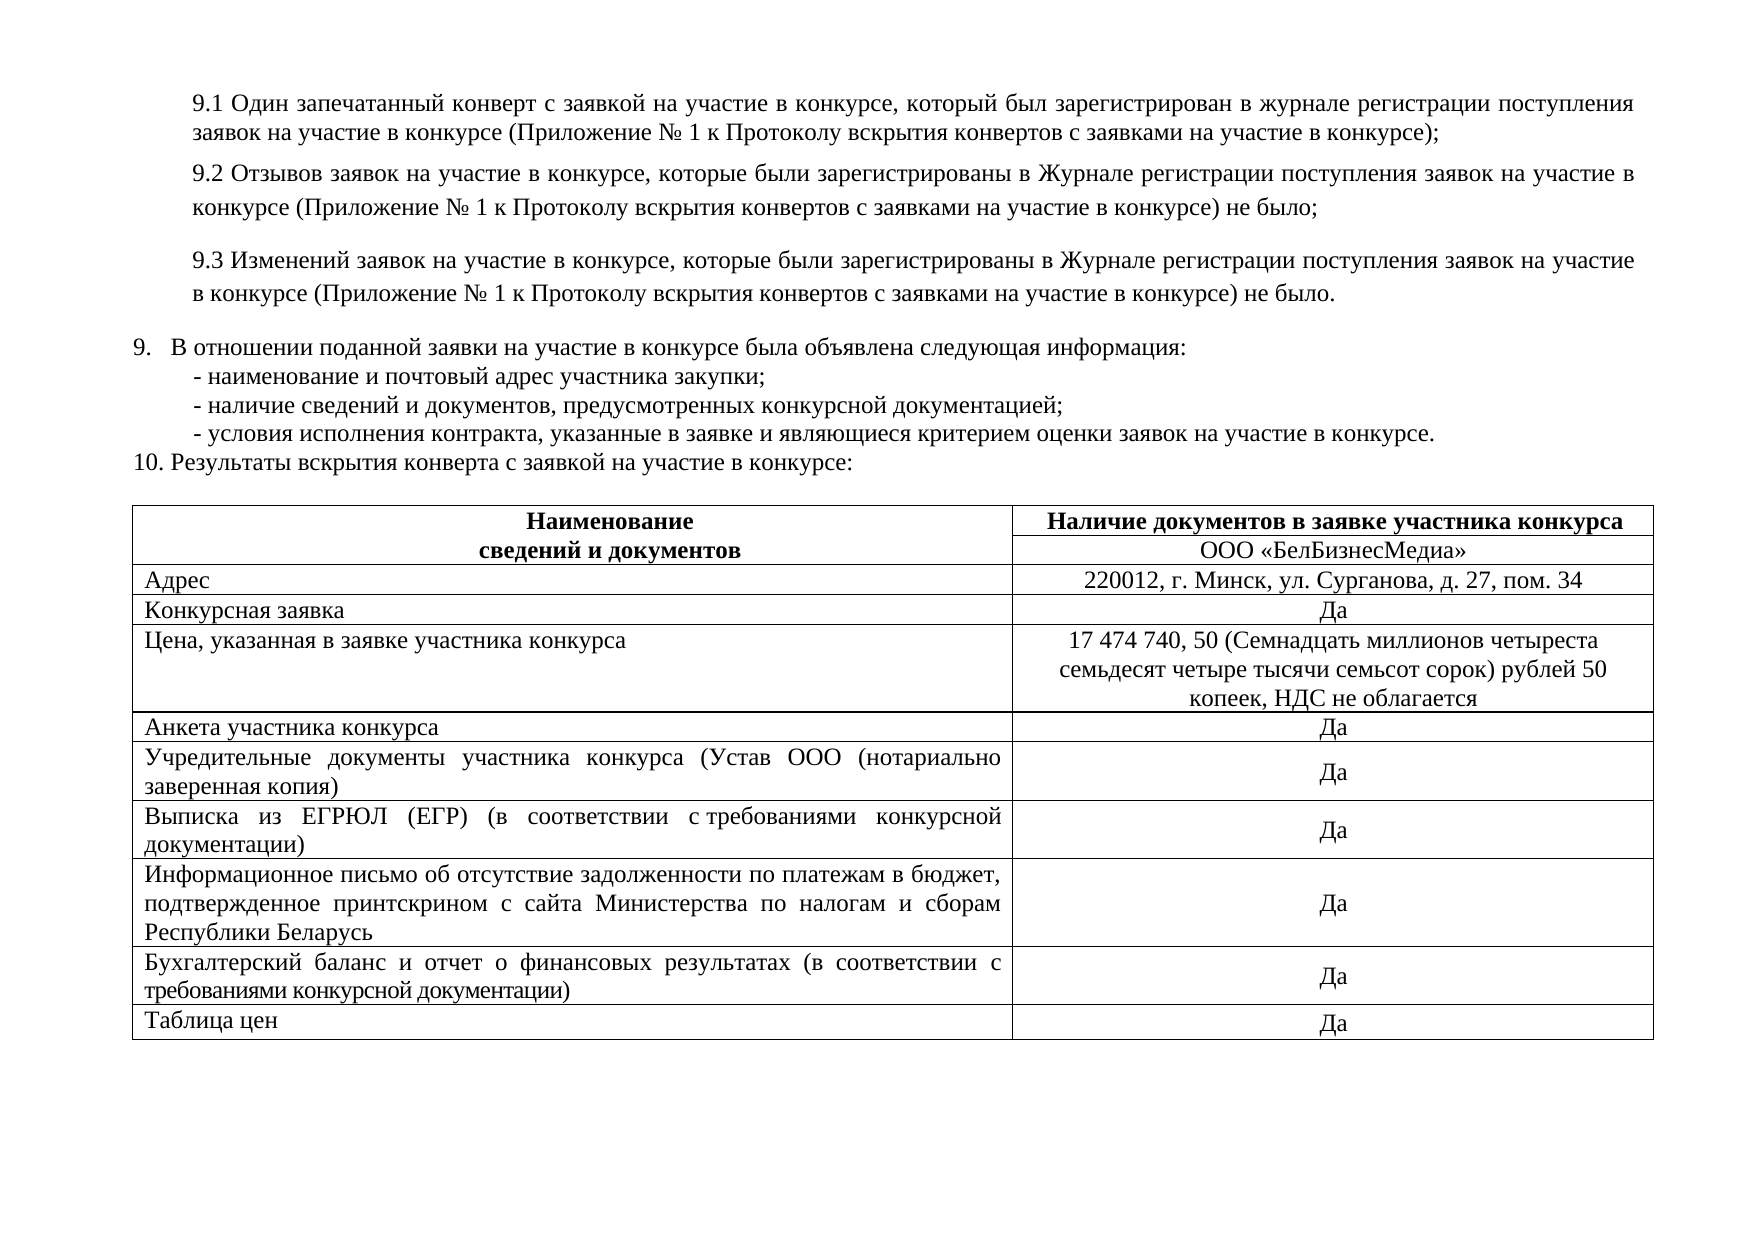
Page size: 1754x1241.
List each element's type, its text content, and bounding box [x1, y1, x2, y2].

table_cell Учредительные документы участника конкурса (Устав ООО (нотариально заверенная копия) [133, 742, 1012, 800]
table_cell ООО «БелБизнесМедиа» [1013, 536, 1653, 564]
table_cell Таблица цен [133, 1005, 1012, 1039]
table_cell Да [1013, 1005, 1653, 1039]
list - наличие сведений и документов, предусмотренных конкурсной документацией; [193, 390, 1636, 418]
table_cell Анкета участника конкурса [133, 713, 1012, 741]
table_cell Адрес [133, 565, 1012, 594]
table_cell Бухгалтерский баланс и отчет о финансовых результатах (в соответствии с требованиями конкурсной документации) [133, 947, 1012, 1004]
table_cell Да [1013, 742, 1653, 800]
list - наименование и почтовый адрес участника закупки; [193, 361, 1636, 390]
table_cell Да [1013, 801, 1653, 858]
table_cell Да [1013, 859, 1653, 946]
table_cell Цена, указанная в заявке участника конкурса [133, 625, 1012, 711]
table_cell 17 474 740, 50 (Семнадцать миллионов четыреста семьдесят четыре тысячи семьсот сорок) рублей 50 копеек, НДС не облагается [1013, 625, 1653, 711]
table_header Наличие документов в заявке участника конкурса [1013, 506, 1653, 534]
table_cell Да [1013, 713, 1653, 741]
table_cell Конкурсная заявка [133, 595, 1012, 624]
table_cell 220012, г. Минск, ул. Сурганова, д. 27, пом. 34 [1013, 565, 1653, 594]
text 9.3 Изменений заявок на участие в конкурсе, которые были зарегистрированы в Журнале регистрации поступления заявок на участие в конкурсе (Приложение № 1 к Протоколу вскрытия конвертов с заявками на участие в конкурсе) не было. [192, 245, 1636, 307]
table_header Наименование сведений и документов [133, 506, 1012, 564]
list Результаты вскрытия конверта с заявкой на участие в конкурсе: [133, 447, 1636, 476]
table_cell Информационное письмо об отсутствие задолженности по платежам в бюджет, подтвержденное принтскрином с сайта Министерства по налогам и сборам Республики Беларусь [133, 859, 1012, 946]
table_cell Да [1013, 947, 1653, 1004]
list - условия исполнения контракта, указанные в заявке и являющиеся критерием оценки заявок на участие в конкурсе. [193, 418, 1636, 447]
text 9.2 Отзывов заявок на участие в конкурсе, которые были зарегистрированы в Журнале регистрации поступления заявок на участие в конкурсе (Приложение № 1 к Протоколу вскрытия конвертов с заявками на участие в конкурсе) не было; [192, 158, 1636, 220]
table_cell Выписка из ЕГРЮЛ (ЕГР) (в соответствии с требованиями конкурсной документации) [133, 801, 1012, 858]
table_cell Да [1013, 595, 1653, 624]
list 9.1 Один запечатанный конверт с заявкой на участие в конкурсе, который был зарегистрирован в журнале регистрации поступления заявок на участие в конкурсе (Приложение № 1 к Протоколу вскрытия конвертов с заявками на участие в конкурсе); [192, 88, 1636, 146]
list В отношении поданной заявки на участие в конкурсе была объявлена следующая информация: [133, 332, 1636, 361]
